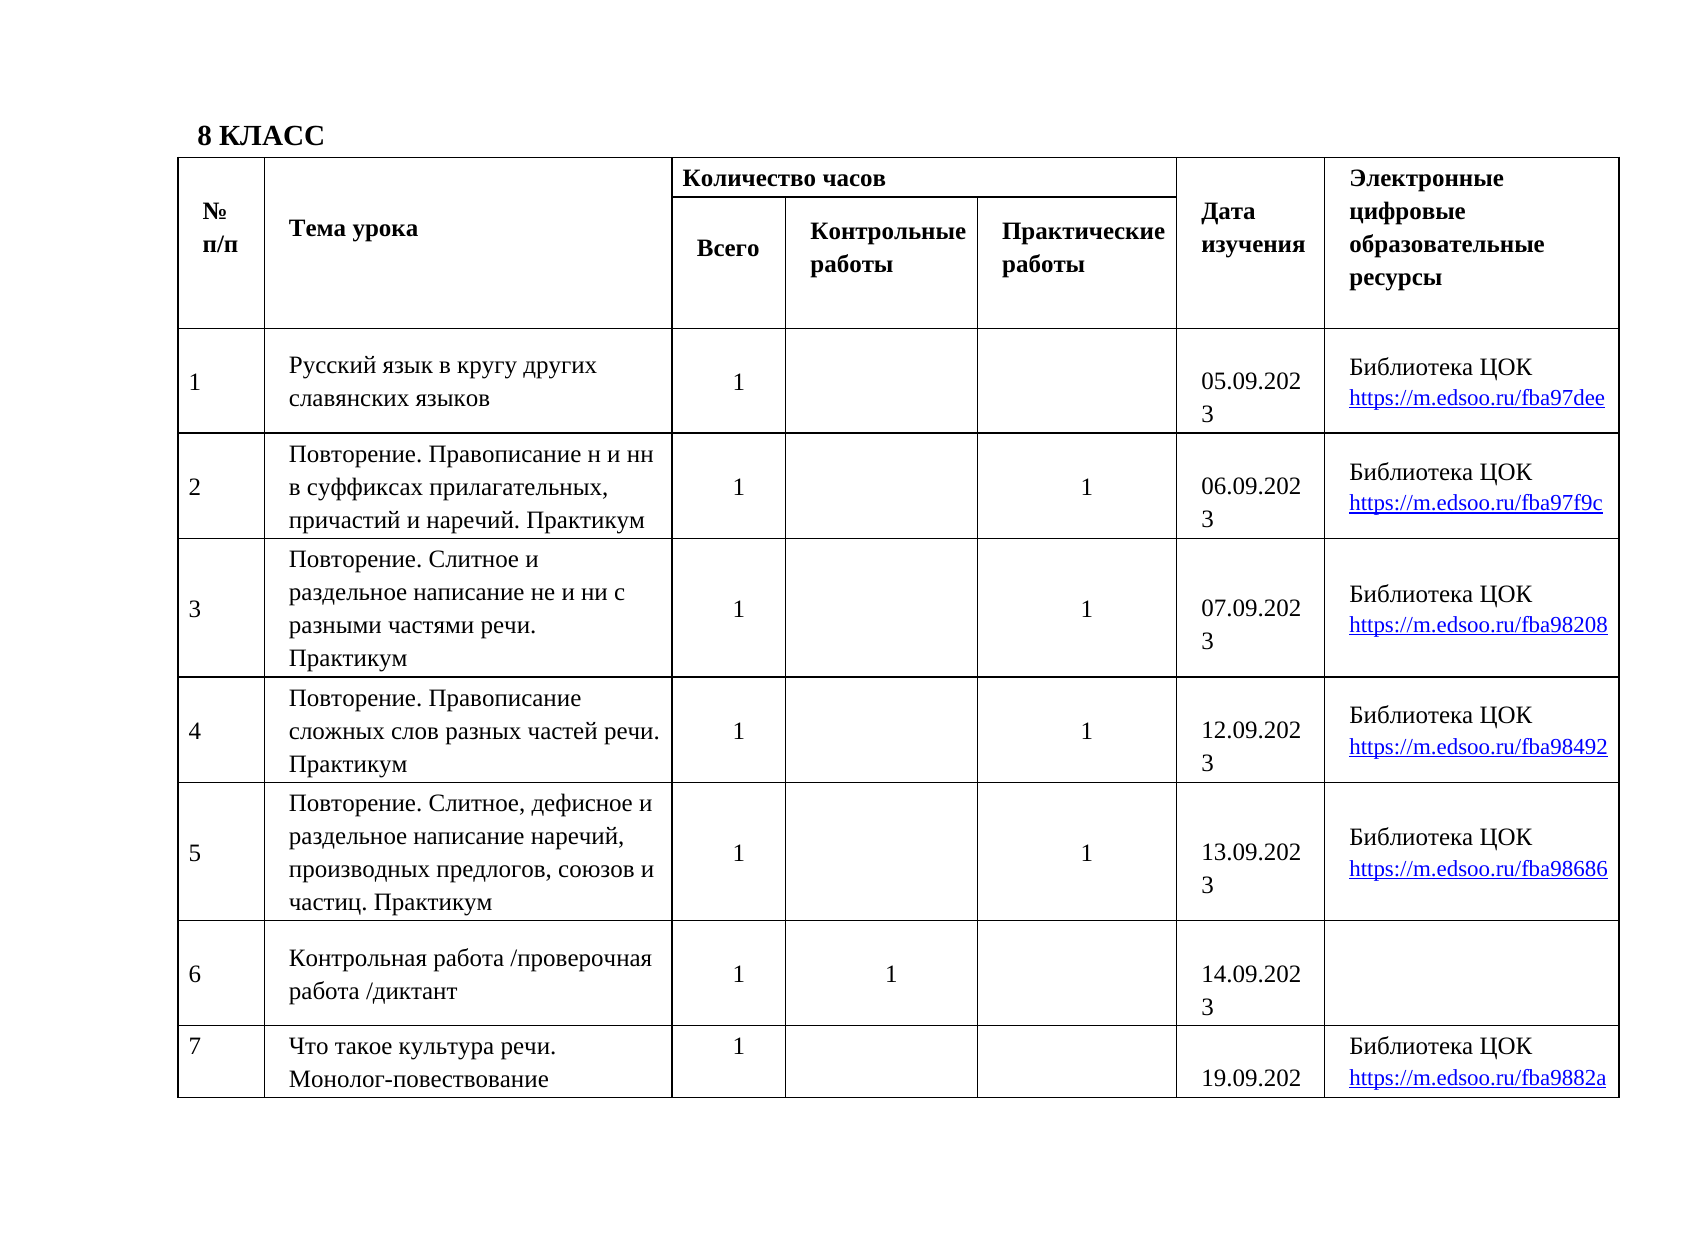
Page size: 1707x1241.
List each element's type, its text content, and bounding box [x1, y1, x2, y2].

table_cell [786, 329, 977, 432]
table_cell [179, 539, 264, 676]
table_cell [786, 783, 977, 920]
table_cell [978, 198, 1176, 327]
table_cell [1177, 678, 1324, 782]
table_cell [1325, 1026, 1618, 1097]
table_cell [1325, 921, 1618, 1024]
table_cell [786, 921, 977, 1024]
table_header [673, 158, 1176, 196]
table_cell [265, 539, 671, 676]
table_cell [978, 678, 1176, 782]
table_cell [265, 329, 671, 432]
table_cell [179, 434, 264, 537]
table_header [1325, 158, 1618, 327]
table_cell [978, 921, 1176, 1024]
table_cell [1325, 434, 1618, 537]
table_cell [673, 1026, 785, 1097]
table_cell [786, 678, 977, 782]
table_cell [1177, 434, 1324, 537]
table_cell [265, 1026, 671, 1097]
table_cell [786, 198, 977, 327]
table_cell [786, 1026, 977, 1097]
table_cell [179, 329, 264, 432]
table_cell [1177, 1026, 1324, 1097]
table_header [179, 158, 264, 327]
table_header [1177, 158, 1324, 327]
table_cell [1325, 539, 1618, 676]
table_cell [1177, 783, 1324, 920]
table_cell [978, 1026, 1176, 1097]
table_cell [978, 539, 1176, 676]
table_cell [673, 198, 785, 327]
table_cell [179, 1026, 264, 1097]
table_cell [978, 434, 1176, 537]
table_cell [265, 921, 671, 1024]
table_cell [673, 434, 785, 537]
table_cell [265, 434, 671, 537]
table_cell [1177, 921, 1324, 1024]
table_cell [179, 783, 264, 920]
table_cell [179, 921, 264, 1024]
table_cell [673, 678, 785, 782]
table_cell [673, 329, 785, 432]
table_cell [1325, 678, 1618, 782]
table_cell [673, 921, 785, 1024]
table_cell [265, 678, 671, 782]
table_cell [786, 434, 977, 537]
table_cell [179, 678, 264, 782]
text 8 КЛАСС [190, 118, 1618, 152]
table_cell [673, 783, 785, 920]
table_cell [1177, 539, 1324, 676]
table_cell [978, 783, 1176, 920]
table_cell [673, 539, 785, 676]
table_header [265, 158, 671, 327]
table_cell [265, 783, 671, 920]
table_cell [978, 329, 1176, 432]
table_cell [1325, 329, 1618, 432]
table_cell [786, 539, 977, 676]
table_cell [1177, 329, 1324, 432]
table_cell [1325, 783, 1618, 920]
